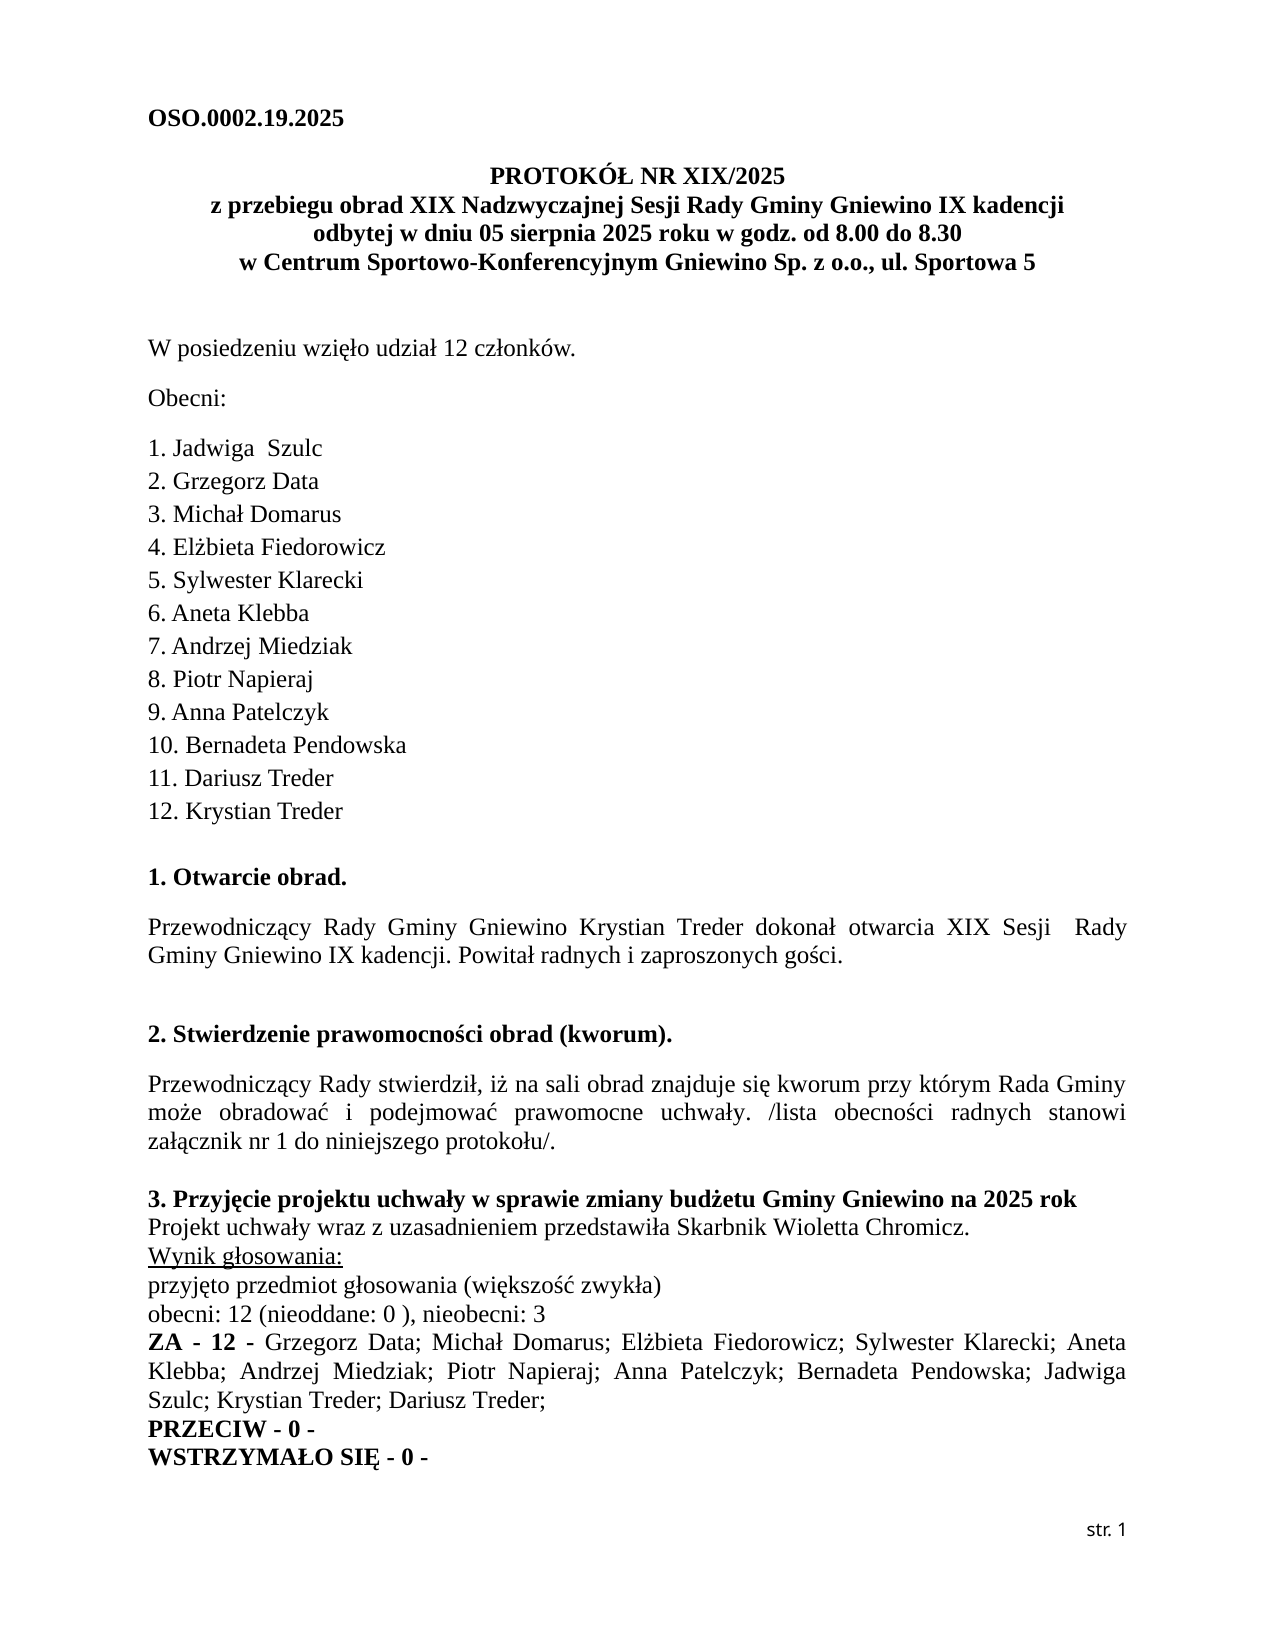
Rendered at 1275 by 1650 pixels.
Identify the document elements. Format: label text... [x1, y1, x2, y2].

text PRZECIW - 0 - [148, 1414, 1127, 1442]
text Przewodniczący Rady Gminy Gniewino Krystian Treder dokonał otwarcia XIX Sesji Rady Gminy Gniewino IX kadencji. Powitał radnych i zaproszonych gości. [148, 912, 1127, 969]
text 1. Otwarcie obrad. [148, 862, 1127, 891]
text 5. Sylwester Klarecki [148, 565, 1127, 594]
text 12. Krystian Treder [148, 796, 1127, 825]
text Projekt uchwały wraz z uzasadnieniem przedstawiła Skarbnik Wioletta Chromicz. [148, 1212, 1127, 1241]
text Obecni: [148, 383, 1127, 412]
text 2. Stwierdzenie prawomocności obrad (kworum). [148, 1019, 1127, 1048]
text Przewodniczący Rady stwierdził, iż na sali obrad znajduje się kworum przy którym Rada Gminy może obradować i podejmować prawomocne uchwały. /lista obecności radnych stanowi załącznik nr 1 do niniejszego protokołu/. [148, 1069, 1127, 1155]
text 3. Michał Domarus [148, 499, 1127, 528]
text 8. Piotr Napieraj [148, 664, 1127, 693]
text 1. Jadwiga Szulc [148, 433, 1127, 462]
text 2. Grzegorz Data [148, 466, 1127, 494]
text 6. Aneta Klebba [148, 598, 1127, 627]
text przyjęto przedmiot głosowania (większość zwykła) [148, 1270, 1127, 1299]
text Wynik głosowania: [148, 1241, 1127, 1270]
text PROTOKÓŁ NR XIX/2025 [148, 161, 1127, 190]
text 4. Elżbieta Fiedorowicz [148, 532, 1127, 561]
text 9. Anna Patelczyk [148, 697, 1127, 726]
text WSTRZYMAŁO SIĘ - 0 - [148, 1442, 1127, 1471]
text W posiedzeniu wzięło udział 12 członków. [148, 333, 1127, 362]
text 3. Przyjęcie projektu uchwały w sprawie zmiany budżetu Gminy Gniewino na 2025 rok [148, 1184, 1127, 1212]
text OSO.0002.19.2025 [148, 103, 1127, 132]
text 7. Andrzej Miedziak [148, 631, 1127, 660]
text z przebiegu obrad XIX Nadzwyczajnej Sesji Rady Gminy Gniewino IX kadencji [148, 190, 1127, 218]
text odbytej w dniu 05 sierpnia 2025 roku w godz. od 8.00 do 8.30 [148, 218, 1127, 247]
text 11. Dariusz Treder [148, 763, 1127, 792]
text obecni: 12 (nieoddane: 0 ), nieobecni: 3 [148, 1299, 1127, 1327]
text w Centrum Sportowo-Konferencyjnym Gniewino Sp. z o.o., ul. Sportowa 5 [148, 247, 1127, 276]
text 10. Bernadeta Pendowska [148, 730, 1127, 759]
text ZA - 12 - Grzegorz Data; Michał Domarus; Elżbieta Fiedorowicz; Sylwester Klarecki; Aneta Klebba; Andrzej Miedziak; Piotr Napieraj; Anna Patelczyk; Bernadeta Pendowska; Jadwiga Szulc; Krystian Treder; Dariusz Treder; [148, 1327, 1127, 1414]
